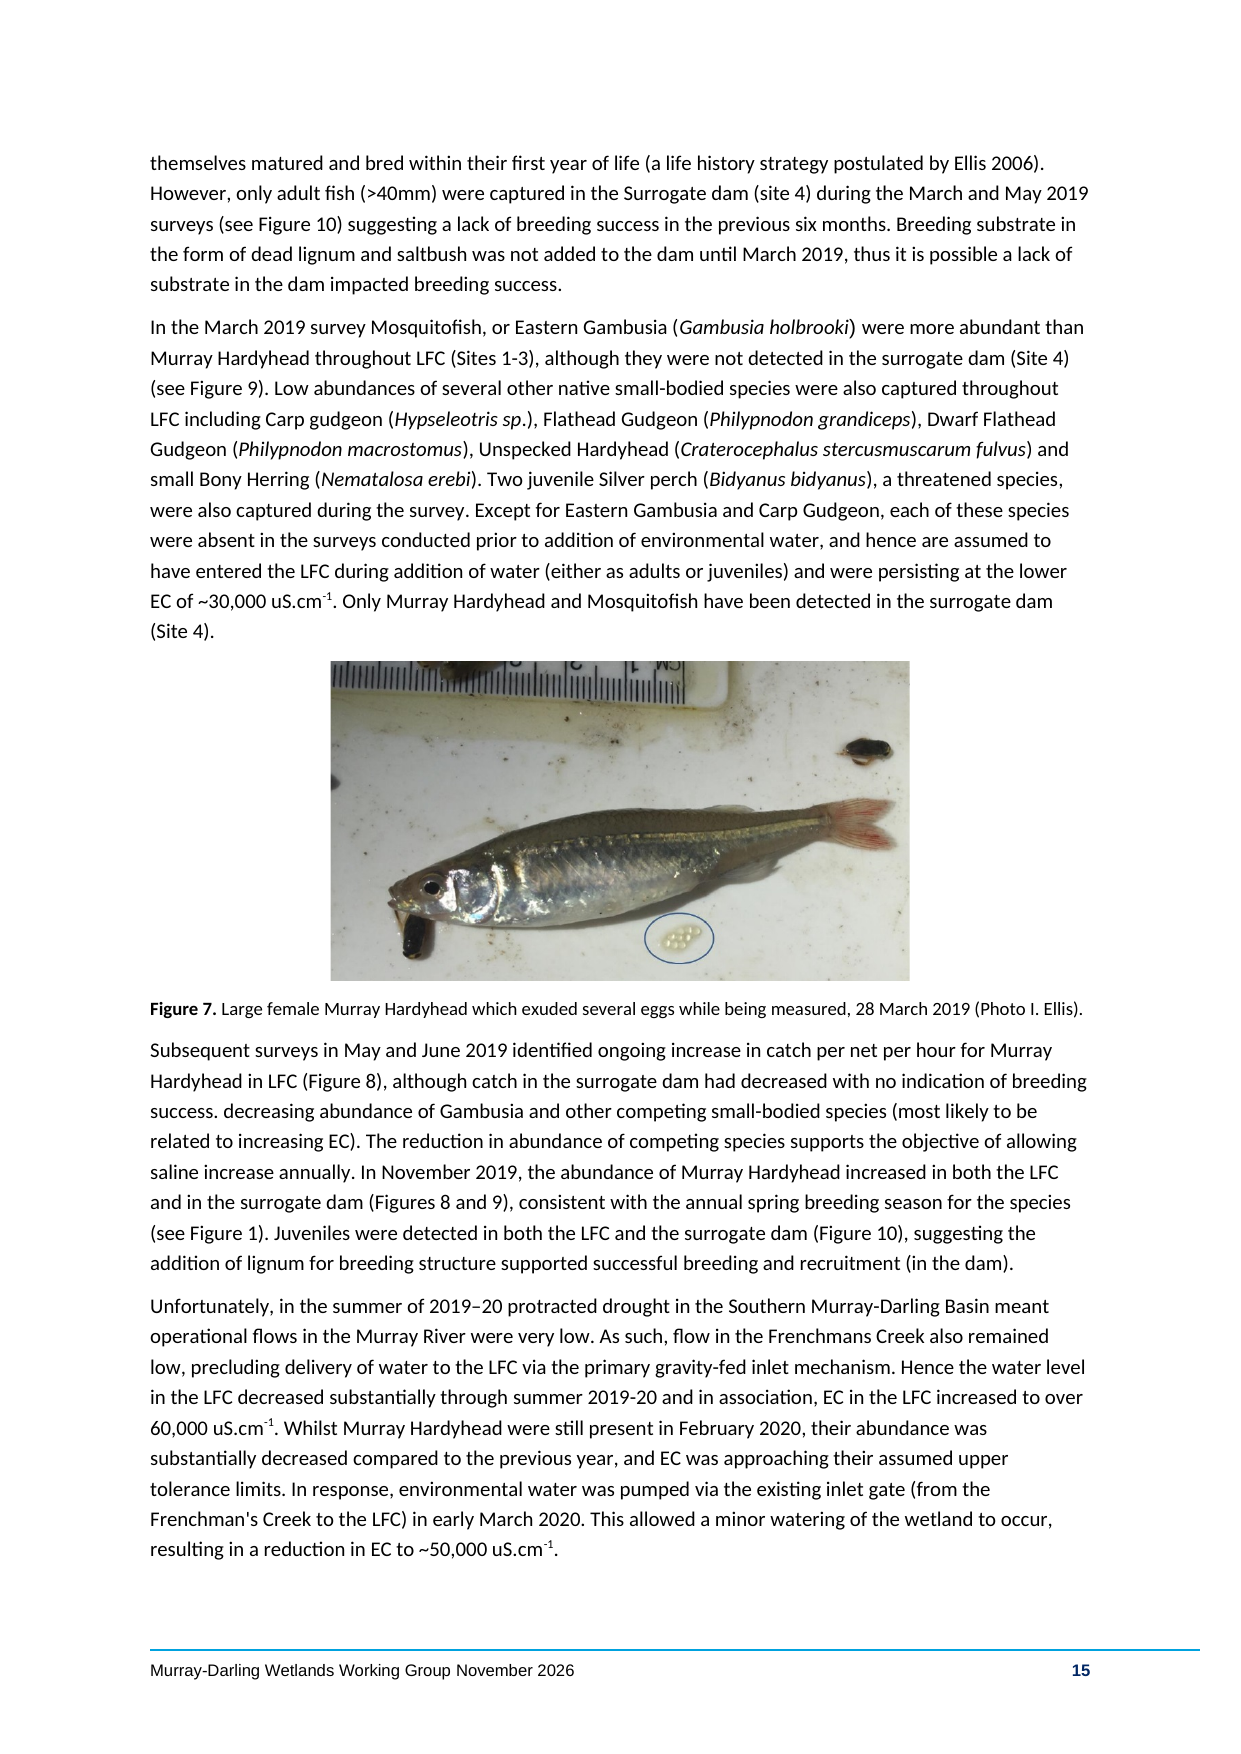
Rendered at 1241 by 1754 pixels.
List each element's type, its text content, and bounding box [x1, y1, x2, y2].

text Unfortunately, in the summer of 2019–20 protracted drought in the Southern Murray-Darling Basin meant operational flows in the Murray River were very low. As such, flow in the Frenchmans Creek also remained low, precluding delivery of water to the LFC via the primary gravity-fed inlet mechanism. Hence the water level in the LFC decreased substantially through summer 2019-20 and in association, EC in the LFC increased to over 60,000 uS.cm-1. Whilst Murray Hardyhead were still present in February 2020, their abundance was substantially decreased compared to the previous year, and EC was approaching their assumed upper tolerance limits. In response, environmental water was pumped via the existing inlet gate (from the Frenchman's Creek to the LFC) in early March 2020. This allowed a minor watering of the wetland to occur, resulting in a reduction in EC to ~50,000 uS.cm-1. [150, 1293, 1090, 1562]
text Subsequent surveys in May and June 2019 identified ongoing increase in catch per net per hour for Murray Hardyhead in LFC (Figure 8), although catch in the surrogate dam had decreased with no indication of breeding success. decreasing abundance of Gambusia and other competing small-bodied species (most likely to be related to increasing EC). The reduction in abundance of competing species supports the objective of allowing saline increase annually. In November 2019, the abundance of Murray Hardyhead increased in both the LFC and in the surrogate dam (Figures 8 and 9), consistent with the annual spring breeding season for the species (see Figure 1). Juveniles were detected in both the LFC and the surrogate dam (Figure 10), suggesting the addition of lignum for breeding structure supported successful breeding and recruitment (in the dam). [150, 1037, 1090, 1276]
text In the March 2019 survey Mosquitofish, or Eastern Gambusia (Gambusia holbrooki) were more abundant than Murray Hardyhead throughout LFC (Sites 1-3), although they were not detected in the surrogate dam (Site 4) (see Figure 9). Low abundances of several other native small-bodied species were also captured throughout LFC including Carp gudgeon (Hypseleotris sp.), Flathead Gudgeon (Philypnodon grandiceps), Dwarf Flathead Gudgeon (Philypnodon macrostomus), Unspecked Hardyhead (Craterocephalus stercusmuscarum fulvus) and small Bony Herring (Nematalosa erebi). Two juvenile Silver perch (Bidyanus bidyanus), a threatened species, were also captured during the survey. Except for Eastern Gambusia and Carp Gudgeon, each of these species were absent in the surveys conducted prior to addition of environmental water, and hence are assumed to have entered the LFC during addition of water (either as adults or juveniles) and were persisting at the lower EC of ~30,000 uS.cm-1. Only Murray Hardyhead and Mosquitofish have been detected in the surrogate dam (Site 4). [150, 314, 1090, 644]
text Figure 7. Large female Murray Hardyhead which exuded several eggs while being measured, 28 March 2019 (Photo I. Ellis). [150, 997, 1090, 1020]
picture [330, 661, 910, 981]
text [150, 150, 1090, 297]
